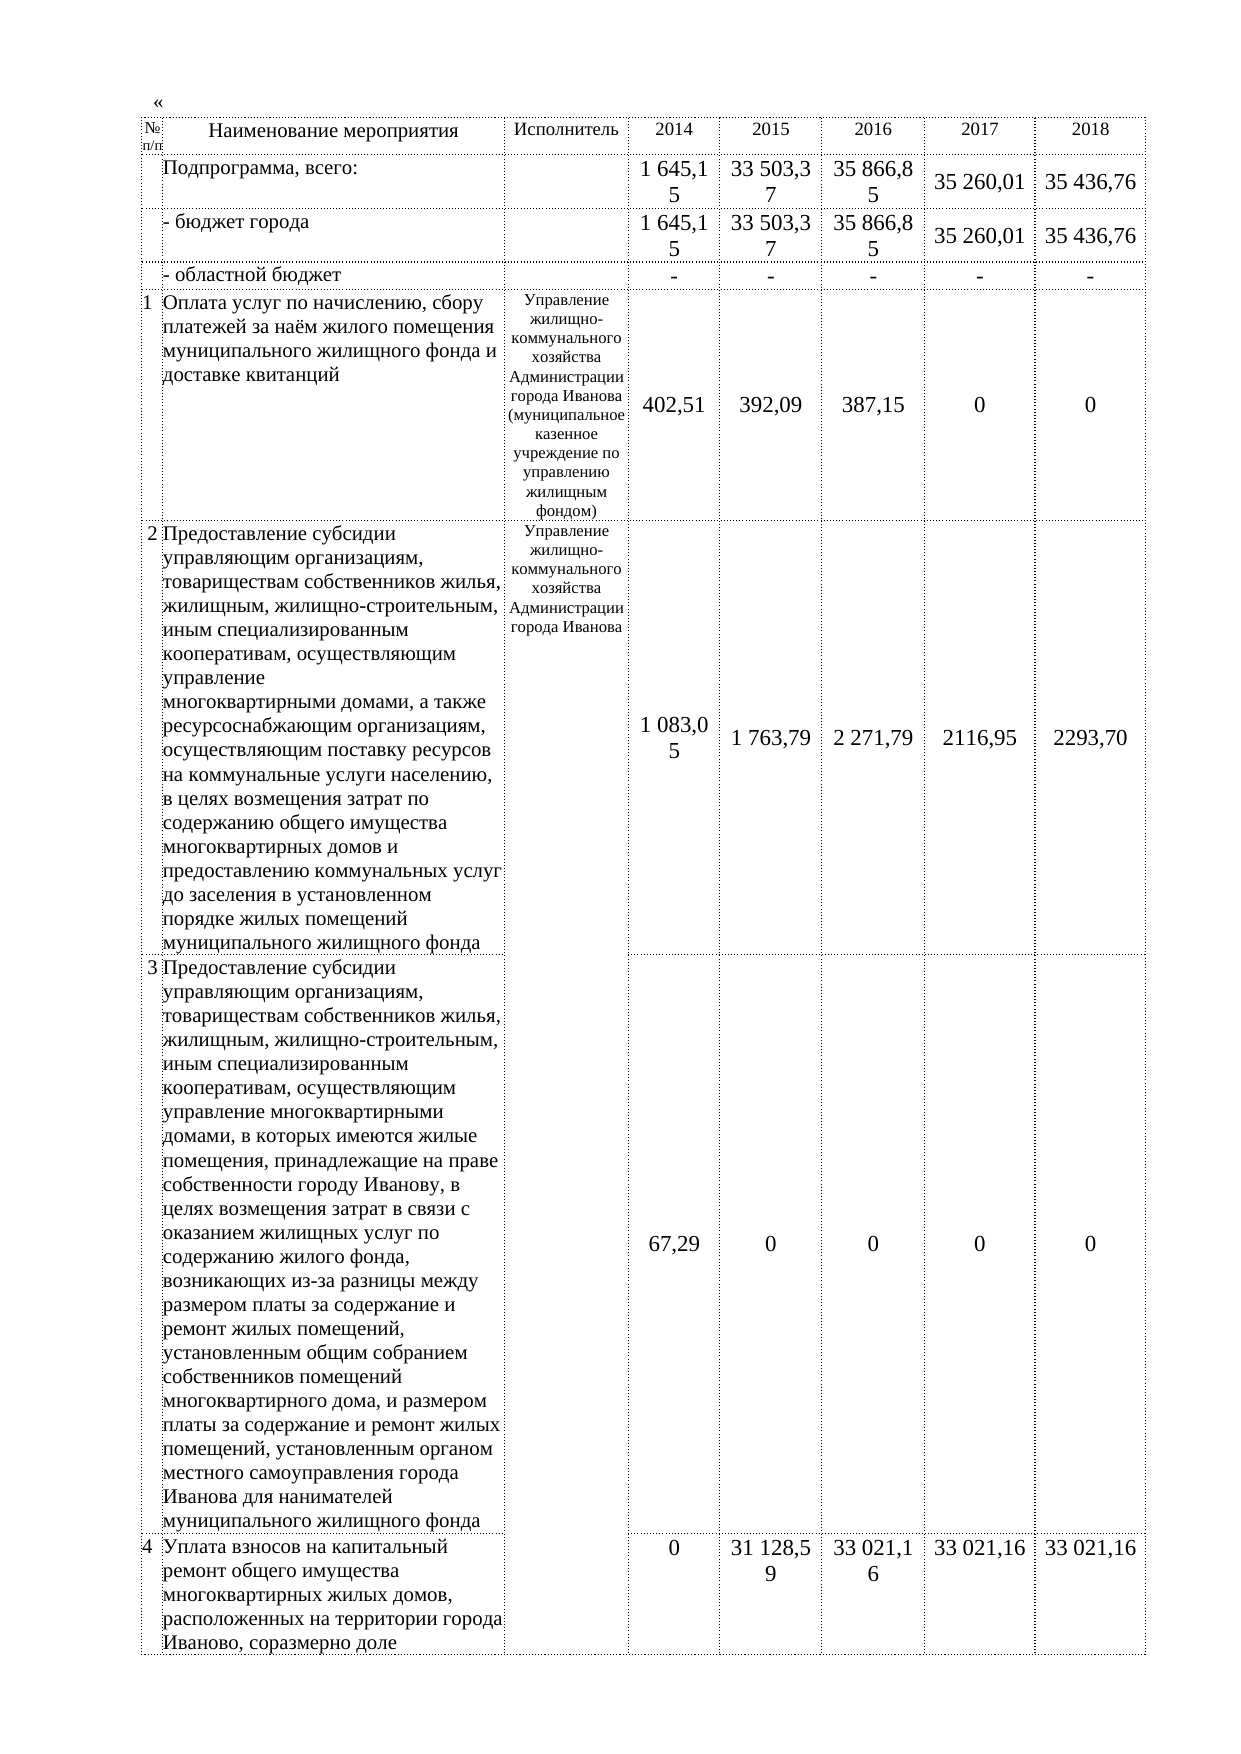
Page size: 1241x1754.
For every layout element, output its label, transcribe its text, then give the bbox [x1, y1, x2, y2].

table_header 2015 [720, 117, 822, 154]
table_cell 387,15 [822, 289, 924, 520]
table_cell 1 [142, 289, 163, 520]
table_header 2018 [1035, 117, 1146, 154]
table_cell 0 [1035, 289, 1146, 520]
table_header № п/п [142, 117, 163, 154]
table_cell 2 [142, 520, 163, 954]
table_cell 35 436,76 [1035, 208, 1146, 261]
table_cell 33 021,16 [1035, 1533, 1146, 1654]
table_cell 33 021,16 [924, 1533, 1035, 1654]
table_cell [504, 208, 628, 261]
table_cell 1 645,15 [629, 208, 719, 261]
table_cell 0 [924, 289, 1035, 520]
table_cell 1 083,05 [629, 520, 719, 954]
table_cell [142, 208, 163, 261]
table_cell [163, 1533, 504, 1654]
table_cell - [1035, 261, 1146, 289]
table_cell 33 021,16 [822, 1533, 924, 1654]
table_cell [142, 154, 163, 208]
table_cell 4 [142, 1533, 163, 1654]
table_cell 1 645,15 [629, 154, 719, 208]
table_cell 2 271,79 [822, 520, 924, 954]
table_cell - областной бюджет [163, 261, 504, 289]
table_cell Управление жилищно-коммунального хозяйства Администрации города Иванова (муниципальное казенное учреждение по управлению жилищным фондом) [504, 289, 628, 520]
table_cell 0 [720, 954, 822, 1532]
table_cell [504, 261, 628, 289]
table_cell - [924, 261, 1035, 289]
table_header 2017 [924, 117, 1035, 154]
table_cell - [629, 261, 719, 289]
table_cell 31 128,59 [720, 1533, 822, 1654]
table_header 2016 [822, 117, 924, 154]
table_cell 33 503,37 [720, 154, 822, 208]
table_cell Подпрограмма, всего: [163, 154, 504, 208]
table_header Исполнитель [504, 117, 628, 154]
table_cell 33 503,37 [720, 208, 822, 261]
table_cell - бюджет города [163, 208, 504, 261]
table_cell [504, 154, 628, 208]
text « [148, 89, 1152, 113]
table_cell 0 [629, 1533, 719, 1654]
table_cell 35 866,85 [822, 154, 924, 208]
table_cell 2293,70 [1035, 520, 1146, 954]
table_cell Предоставление субсидии управляющим организациям, товариществам собственников жилья, жилищным, жилищно-строительным, иным специализированным кооперативам, осуществляющим управление многоквартирными домами, в которых имеются жилые помещения, принадлежащие на праве собственности городу Иванову, в целях возмещения затрат в связи с оказанием жилищных услуг по содержанию жилого фонда, возникающих из-за разницы между размером платы за содержание и ремонт жилых помещений, установленным общим собранием собственников помещений многоквартирного дома, и размером платы за содержание и ремонт жилых помещений, установленным органом местного самоуправления города Иванова для нанимателей муниципального жилищного фонда [163, 954, 504, 1532]
table_cell [142, 261, 163, 289]
table_cell 35 260,01 [924, 154, 1035, 208]
table_header Наименование мероприятия [163, 117, 504, 154]
table_cell 2116,95 [924, 520, 1035, 954]
table_cell 67,29 [629, 954, 719, 1532]
table_cell 392,09 [720, 289, 822, 520]
table_cell Предоставление субсидии управляющим организациям, товариществам собственников жилья, жилищным, жилищно-строительным, иным специализированным кооперативам, осуществляющим управление многоквартирными домами, а также ресурсоснабжающим организациям, осуществляющим поставку ресурсов на коммунальные услуги населению, в целях возмещения затрат по содержанию общего имущества многоквартирных домов и предоставлению коммунальных услуг до заселения в установленном порядке жилых помещений муниципального жилищного фонда [163, 520, 504, 954]
table_cell Оплата услуг по начислению, сбору платежей за наём жилого помещения муниципального жилищного фонда и доставке квитанций [163, 289, 504, 520]
table_header 2014 [629, 117, 719, 154]
table_cell Управление жилищно-коммунального хозяйства Администрации города Иванова [504, 520, 628, 1654]
table_cell 0 [1035, 954, 1146, 1532]
table_cell 35 866,85 [822, 208, 924, 261]
table_cell - [720, 261, 822, 289]
table_cell - [822, 261, 924, 289]
table_cell 1 763,79 [720, 520, 822, 954]
table_cell 35 436,76 [1035, 154, 1146, 208]
table_cell 0 [822, 954, 924, 1532]
table_cell 35 260,01 [924, 208, 1035, 261]
table_cell 0 [924, 954, 1035, 1532]
table_cell 402,51 [629, 289, 719, 520]
table_cell 3 [142, 954, 163, 1532]
